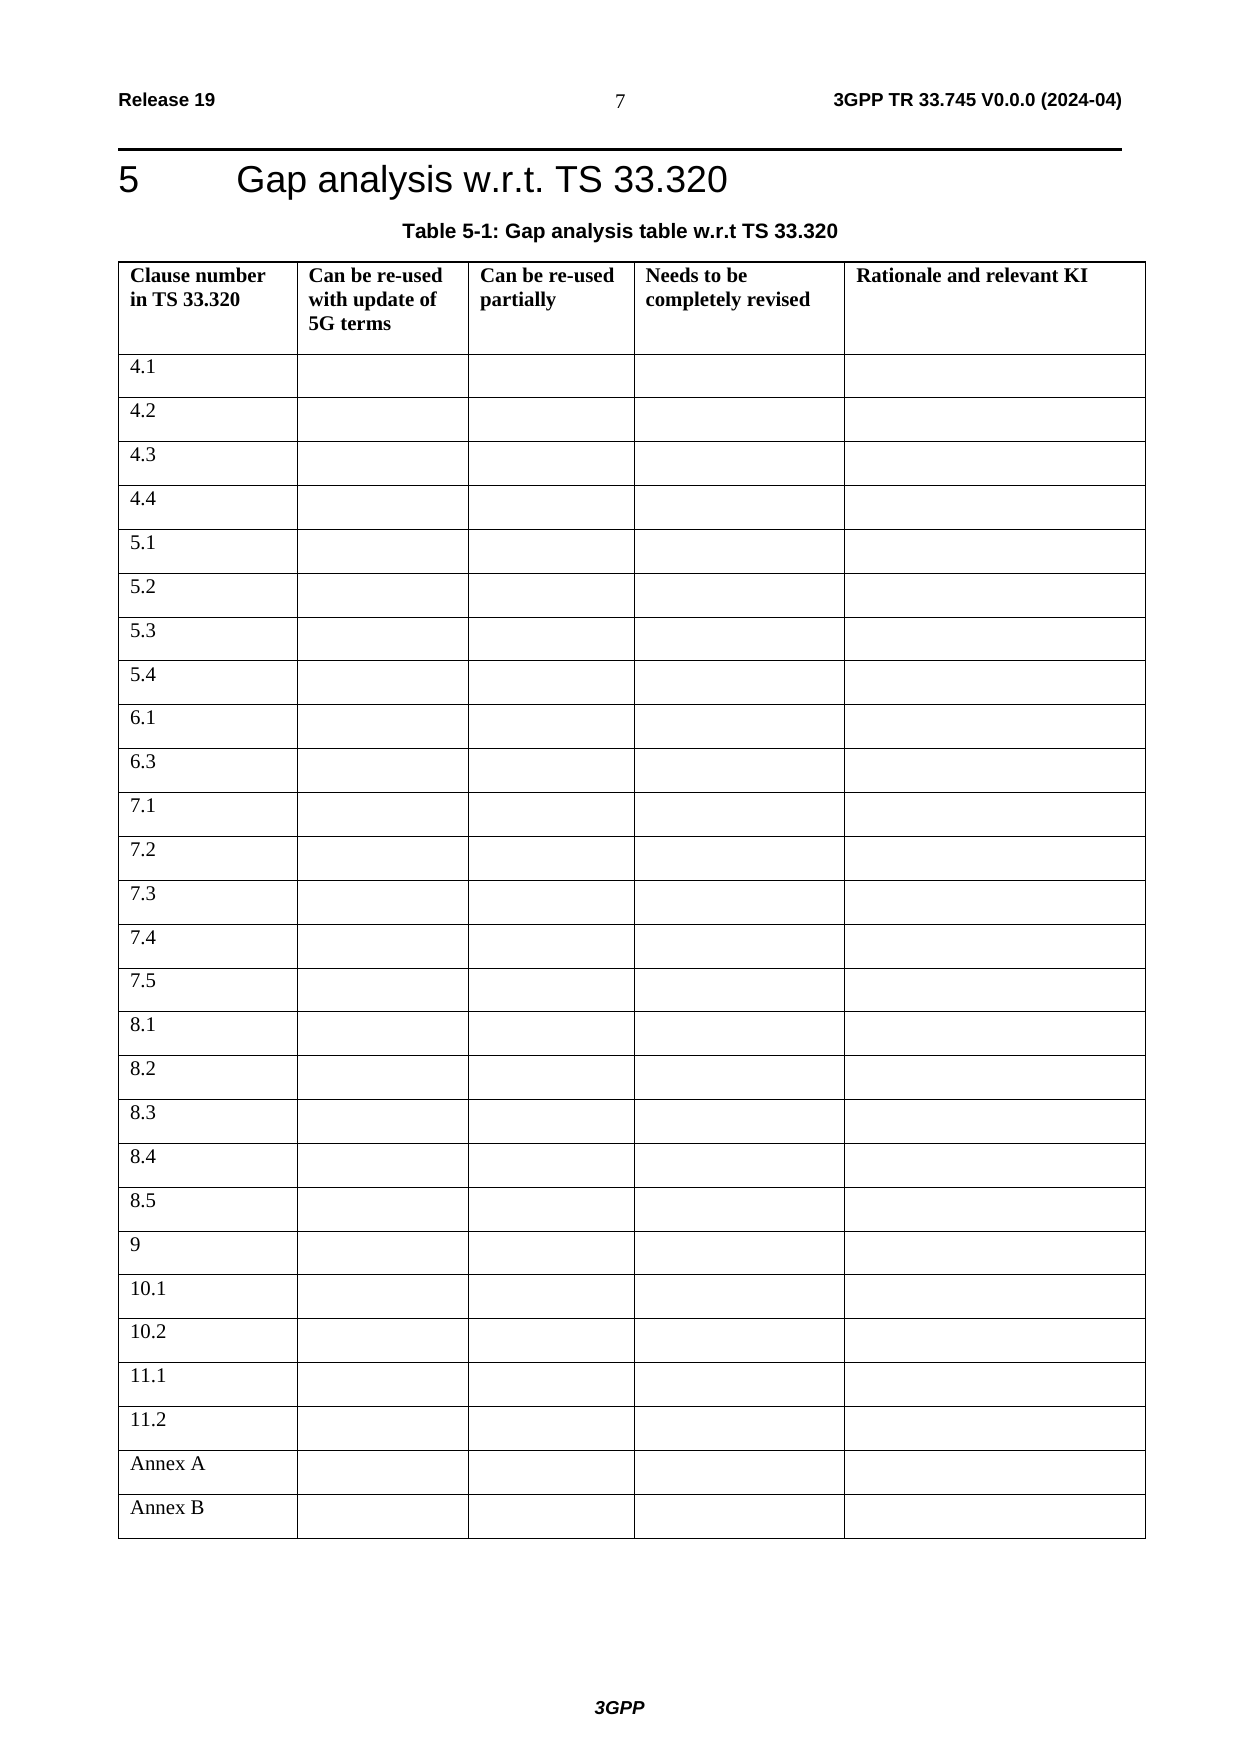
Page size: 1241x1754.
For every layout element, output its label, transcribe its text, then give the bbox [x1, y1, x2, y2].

table_cell 8.3 [119, 1100, 297, 1143]
table_cell [469, 661, 634, 704]
table_cell [298, 1363, 468, 1406]
table_cell [298, 618, 468, 660]
table_cell [635, 749, 844, 792]
table_cell [635, 1275, 844, 1318]
table_cell [845, 1407, 1145, 1450]
table_cell [469, 1232, 634, 1274]
table_cell [845, 661, 1145, 704]
table_cell [845, 1319, 1145, 1362]
table_header Clause number in TS 33.320 [119, 263, 297, 353]
table_cell [298, 398, 468, 441]
table_cell 11.2 [119, 1407, 297, 1450]
table_cell [635, 355, 844, 397]
table_cell [635, 1363, 844, 1406]
table_cell [298, 1495, 468, 1537]
table_cell [469, 793, 634, 836]
table_cell [845, 1495, 1145, 1537]
table_cell 8.1 [119, 1012, 297, 1055]
table_cell [845, 618, 1145, 660]
table_cell [298, 1232, 468, 1274]
table_cell [845, 925, 1145, 967]
table_cell [469, 881, 634, 923]
table_header Rationale and relevant KI [845, 263, 1145, 353]
table_cell [469, 837, 634, 880]
table_cell [845, 793, 1145, 836]
table_cell [635, 530, 844, 573]
table_cell [635, 442, 844, 485]
table_cell [845, 1232, 1145, 1274]
table_cell [845, 705, 1145, 748]
table_cell [469, 705, 634, 748]
table_cell [298, 1012, 468, 1055]
table_cell [469, 1407, 634, 1450]
table_cell [469, 1451, 634, 1494]
table_cell [635, 1232, 844, 1274]
table_cell [298, 837, 468, 880]
table_cell [298, 705, 468, 748]
table_cell [298, 574, 468, 617]
table_cell 5.1 [119, 530, 297, 573]
table_cell 7.3 [119, 881, 297, 923]
table_cell 11.1 [119, 1363, 297, 1406]
table_cell [298, 1451, 468, 1494]
table_cell [635, 793, 844, 836]
table_header Can be re-used with update of 5G terms [298, 263, 468, 353]
table_cell [469, 1319, 634, 1362]
table_cell [635, 705, 844, 748]
table_cell [845, 1451, 1145, 1494]
table_cell [469, 442, 634, 485]
table_cell [635, 1100, 844, 1143]
table_cell [298, 925, 468, 967]
table_cell 7.5 [119, 969, 297, 1011]
table_cell [469, 618, 634, 660]
table_cell [469, 1275, 634, 1318]
table_cell [635, 969, 844, 1011]
table_cell [845, 1144, 1145, 1187]
table_cell [845, 1188, 1145, 1231]
table_cell [635, 837, 844, 880]
table_cell [845, 530, 1145, 573]
table_cell [469, 1188, 634, 1231]
table_cell [635, 1495, 844, 1537]
table_cell [469, 574, 634, 617]
table_cell 6.3 [119, 749, 297, 792]
table_cell [635, 486, 844, 529]
table_cell [298, 355, 468, 397]
table_cell 5.2 [119, 574, 297, 617]
table_cell [845, 1275, 1145, 1318]
table_cell [298, 1407, 468, 1450]
table_cell [298, 661, 468, 704]
table_cell 7.1 [119, 793, 297, 836]
table_cell [298, 1319, 468, 1362]
table_cell Annex A [119, 1451, 297, 1494]
table_cell [298, 442, 468, 485]
table_cell [469, 486, 634, 529]
table_cell 5.3 [119, 618, 297, 660]
table_cell 6.1 [119, 705, 297, 748]
table_header Can be re-used partially [469, 263, 634, 353]
table_cell [635, 881, 844, 923]
table_cell [845, 1056, 1145, 1099]
table_cell 4.2 [119, 398, 297, 441]
table_cell [469, 355, 634, 397]
table_cell 10.2 [119, 1319, 297, 1362]
table_cell [469, 1495, 634, 1537]
table_cell 4.3 [119, 442, 297, 485]
table_cell [845, 486, 1145, 529]
table_cell [635, 574, 844, 617]
table_cell [298, 793, 468, 836]
table_cell [635, 1144, 844, 1187]
table_cell [469, 398, 634, 441]
table_cell [298, 881, 468, 923]
table_cell 7.2 [119, 837, 297, 880]
table_cell [845, 1363, 1145, 1406]
table_cell [635, 398, 844, 441]
table_cell [845, 1100, 1145, 1143]
table_cell [635, 618, 844, 660]
table_cell 8.4 [119, 1144, 297, 1187]
table_cell [298, 1275, 468, 1318]
table_cell [845, 749, 1145, 792]
table_cell 8.5 [119, 1188, 297, 1231]
table_cell [298, 486, 468, 529]
table_cell [845, 574, 1145, 617]
table_cell [635, 1451, 844, 1494]
table_cell [845, 1012, 1145, 1055]
table_cell [298, 969, 468, 1011]
table_cell 5.4 [119, 661, 297, 704]
subtitle 5 Gap analysis w.r.t. TS 33.320 [118, 151, 1122, 200]
table_cell [469, 749, 634, 792]
table_cell [845, 355, 1145, 397]
table_cell [845, 881, 1145, 923]
table_cell 10.1 [119, 1275, 297, 1318]
table_cell [635, 925, 844, 967]
table_cell [845, 969, 1145, 1011]
table_cell [298, 530, 468, 573]
table_cell [635, 1056, 844, 1099]
table_cell [469, 1012, 634, 1055]
table_cell [298, 1100, 468, 1143]
table_cell [469, 1144, 634, 1187]
table_cell 9 [119, 1232, 297, 1274]
table_cell [845, 837, 1145, 880]
table_cell [635, 1319, 844, 1362]
table_cell [845, 398, 1145, 441]
table_cell [469, 969, 634, 1011]
table_cell [469, 925, 634, 967]
table_cell [469, 530, 634, 573]
table_cell Annex B [119, 1495, 297, 1537]
table_cell 4.1 [119, 355, 297, 397]
table_cell [469, 1056, 634, 1099]
text Table 5-1: Gap analysis table w.r.t TS 33.320 [118, 219, 1122, 243]
table_cell [469, 1363, 634, 1406]
table_cell [635, 1188, 844, 1231]
table_cell [298, 1144, 468, 1187]
table_cell [635, 1012, 844, 1055]
table_cell [635, 661, 844, 704]
table_cell 7.4 [119, 925, 297, 967]
table_cell [298, 1056, 468, 1099]
table_cell [298, 1188, 468, 1231]
table_cell [298, 749, 468, 792]
table_cell [845, 442, 1145, 485]
table_cell 8.2 [119, 1056, 297, 1099]
table_cell 4.4 [119, 486, 297, 529]
table_cell [635, 1407, 844, 1450]
table_cell [469, 1100, 634, 1143]
table_header Needs to be completely revised [635, 263, 844, 353]
